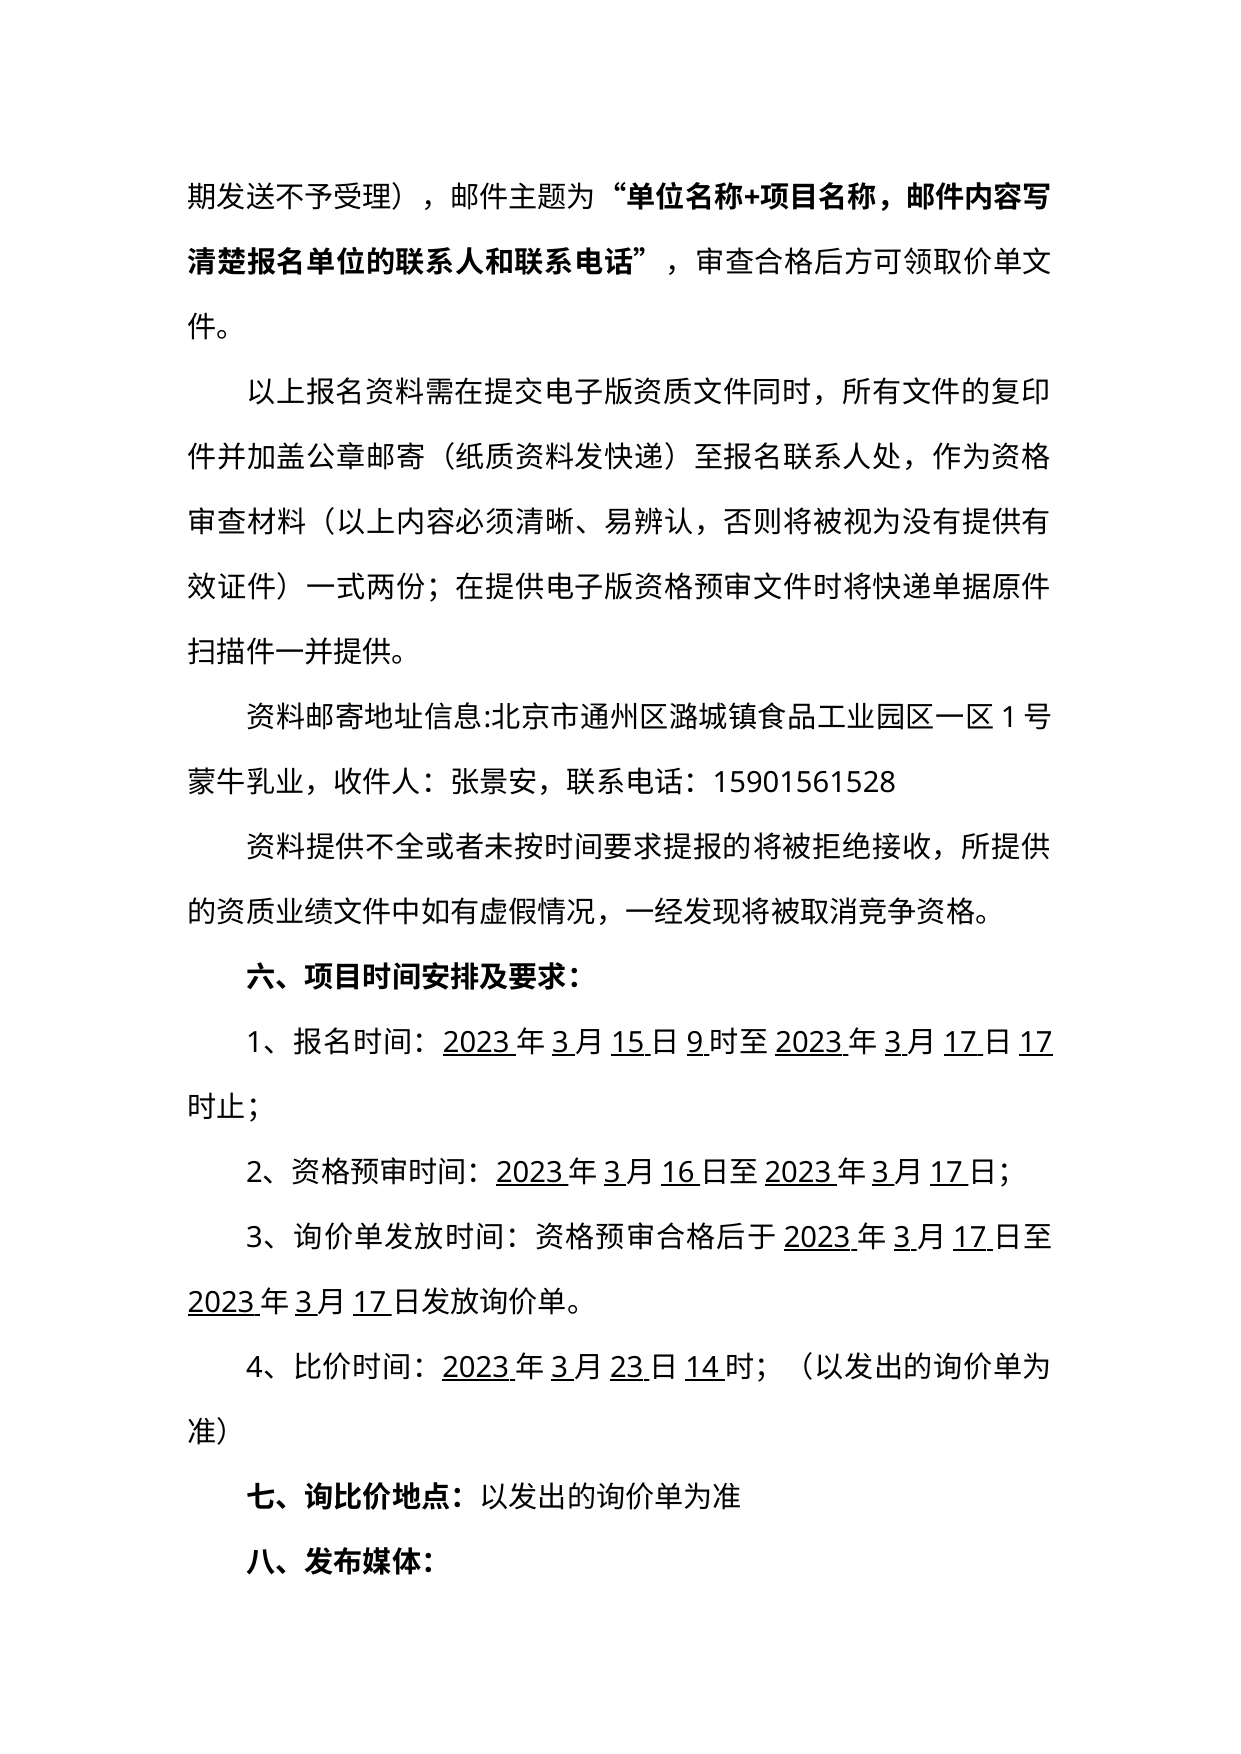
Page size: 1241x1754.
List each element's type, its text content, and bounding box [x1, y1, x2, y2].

text 2、资格预审时间：2023年3月16日至2023年3月17日； [187, 1137, 1053, 1202]
text 八、发布媒体： [187, 1527, 1053, 1592]
text 以上报名资料需在提交电子版资质文件同时，所有文件的复印件并加盖公章邮寄（纸质资料发快递）至报名联系人处，作为资格审查材料（以上内容必须清晰、易辨认，否则将被视为没有提供有效证件）一式两份；在提供电子版资格预审文件时将快递单据原件扫描件一并提供。 [187, 357, 1053, 682]
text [187, 162, 1053, 357]
text 资料邮寄地址信息:北京市通州区潞城镇食品工业园区一区1号蒙牛乳业，收件人：张景安，联系电话：15901561528 [187, 682, 1053, 812]
text 资料提供不全或者未按时间要求提报的将被拒绝接收，所提供的资质业绩文件中如有虚假情况，一经发现将被取消竞争资格。 [187, 812, 1053, 942]
text 1、报名时间：2023年3月15日9时至2023年3月17日17时止； [187, 1007, 1053, 1137]
text 4、比价时间：2023年3月23日14时；（以发出的询价单为准） [187, 1332, 1053, 1462]
text 七、询比价地点：以发出的询价单为准 [187, 1462, 1053, 1527]
text 六、项目时间安排及要求： [187, 942, 1053, 1007]
text 3、询价单发放时间：资格预审合格后于2023年3月17日至 2023年3月17日发放询价单。 [187, 1202, 1053, 1332]
